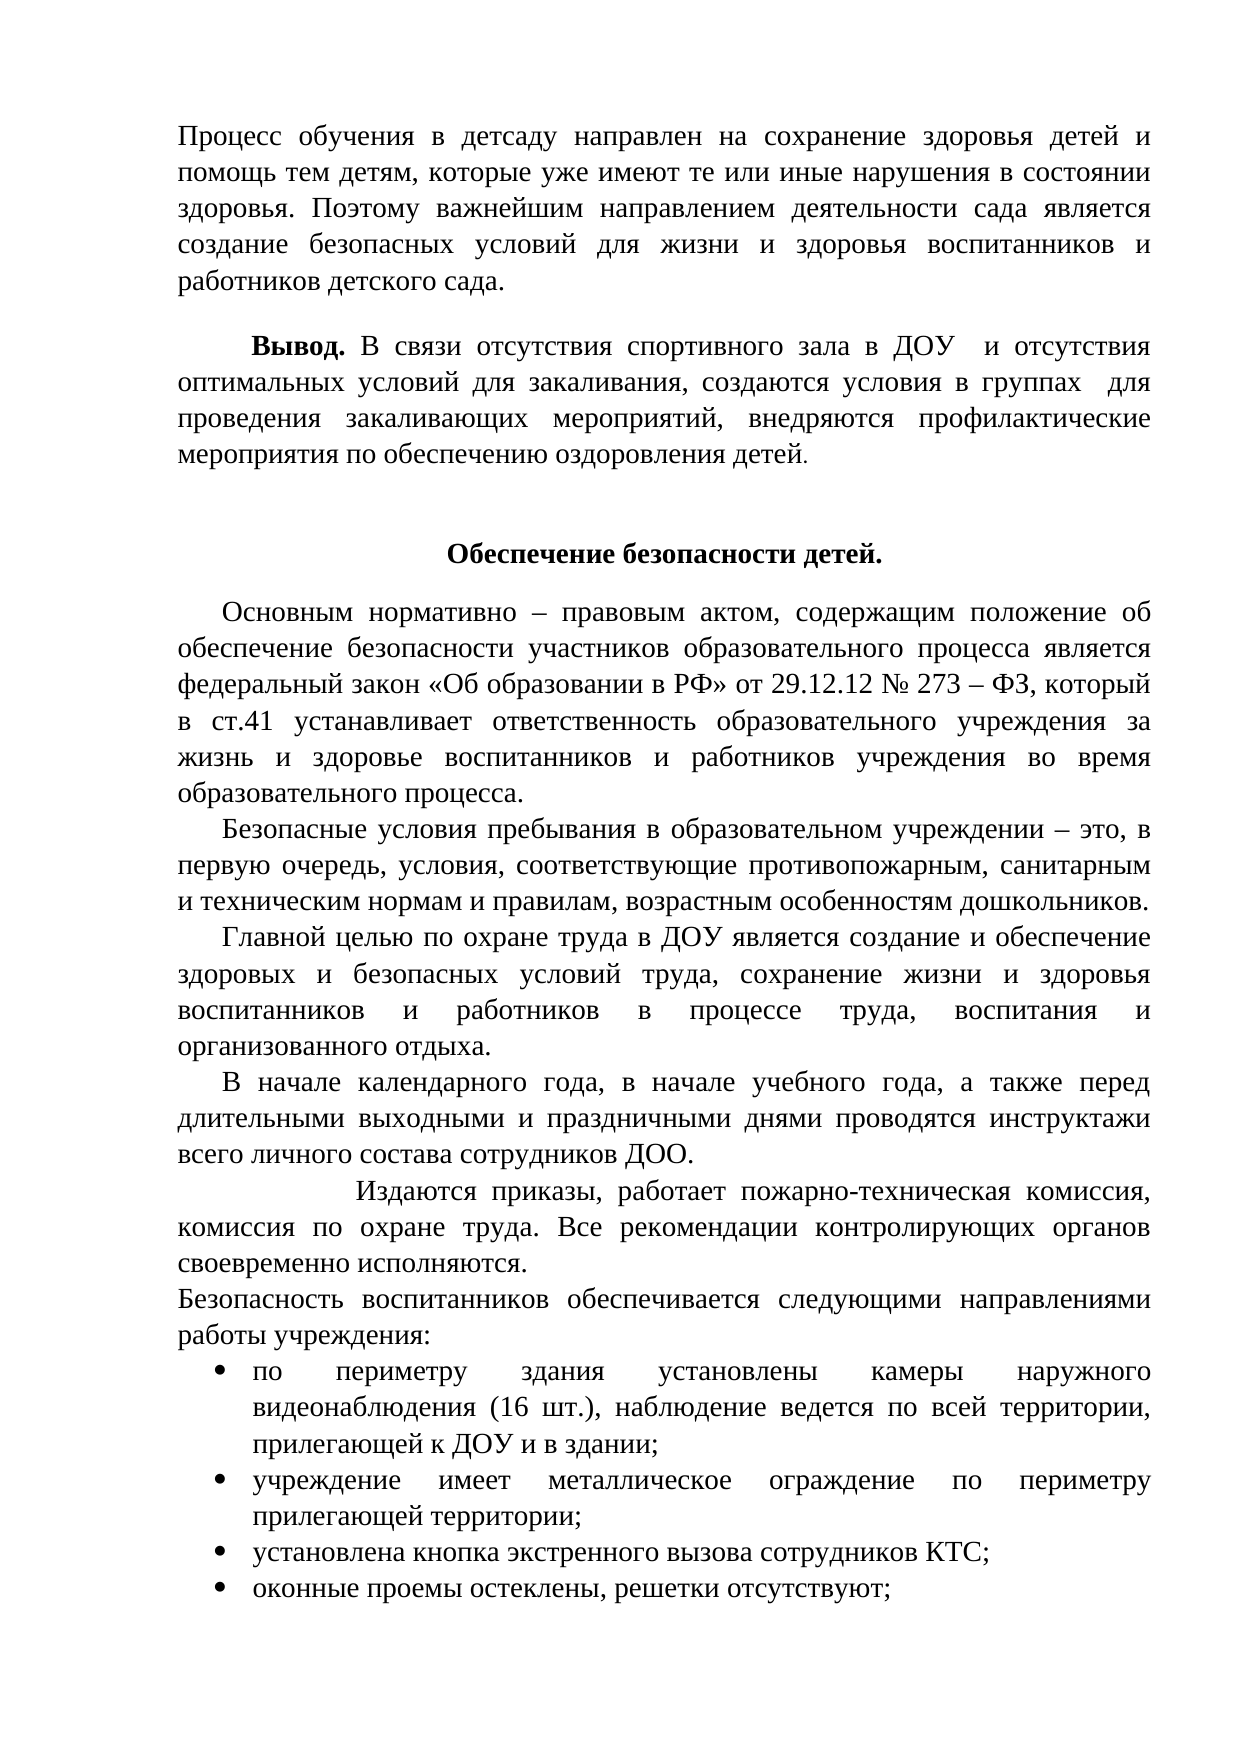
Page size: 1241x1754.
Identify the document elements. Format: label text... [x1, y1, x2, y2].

list учреждение имеет металлическое ограждение по периметру прилегающей территории; [215, 1462, 1152, 1532]
text Обеспечение безопасности детей. [177, 535, 1152, 569]
text Безопасные условия пребывания в образовательном учреждении – это, в первую очередь, условия, соответствующие противопожарным, санитарным и техническим нормам и правилам, возрастным особенностям дошкольников. [177, 811, 1152, 917]
text Издаются приказы, работает пожарно-техническая комиссия, комиссия по охране труда. Все рекомендации контролирующих органов своевременно исполняются. [177, 1173, 1152, 1278]
text Безопасность воспитанников обеспечивается следующими направлениями работы учреждения: [177, 1281, 1152, 1351]
text Основным нормативно – правовым актом, содержащим положение об обеспечение безопасности участников образовательного процесса является федеральный закон «Об образовании в РФ» от 29.12.12 № 273 – ФЗ, который в ст.41 устанавливает ответственность образовательного учреждения за жизнь и здоровье воспитанников и работников учреждения во время образовательного процесса. [177, 594, 1152, 808]
text В начале календарного года, в начале учебного года, а также перед длительными выходными и праздничными днями проводятся инструктажи всего личного состава сотрудников ДОО. [177, 1064, 1152, 1170]
list оконные проемы остеклены, решетки отсутствуют; [215, 1571, 1152, 1604]
text Вывод. В связи отсутствия спортивного зала в ДОУ и отсутствия оптимальных условий для закаливания, создаются условия в группах для проведения закаливающих мероприятий, внедряются профилактические мероприятия по обеспечению оздоровления детей. [177, 328, 1152, 470]
list по периметру здания установлены камеры наружного видеонаблюдения (16 шт.), наблюдение ведется по всей территории, прилегающей к ДОУ и в здании; [215, 1353, 1152, 1459]
list установлена кнопка экстренного вызова сотрудников КТС; [215, 1534, 1152, 1568]
text Главной целью по охране труда в ДОУ является создание и обеспечение здоровых и безопасных условий труда, сохранение жизни и здоровья воспитанников и работников в процессе труда, воспитания и организованного отдыха. [177, 919, 1152, 1062]
text Процесс обучения в детсаду направлен на сохранение здоровья детей и помощь тем детям, которые уже имеют те или иные нарушения в состоянии здоровья. Поэтому важнейшим направлением деятельности сада является создание безопасных условий для жизни и здоровья воспитанников и работников детского сада. [177, 118, 1152, 296]
